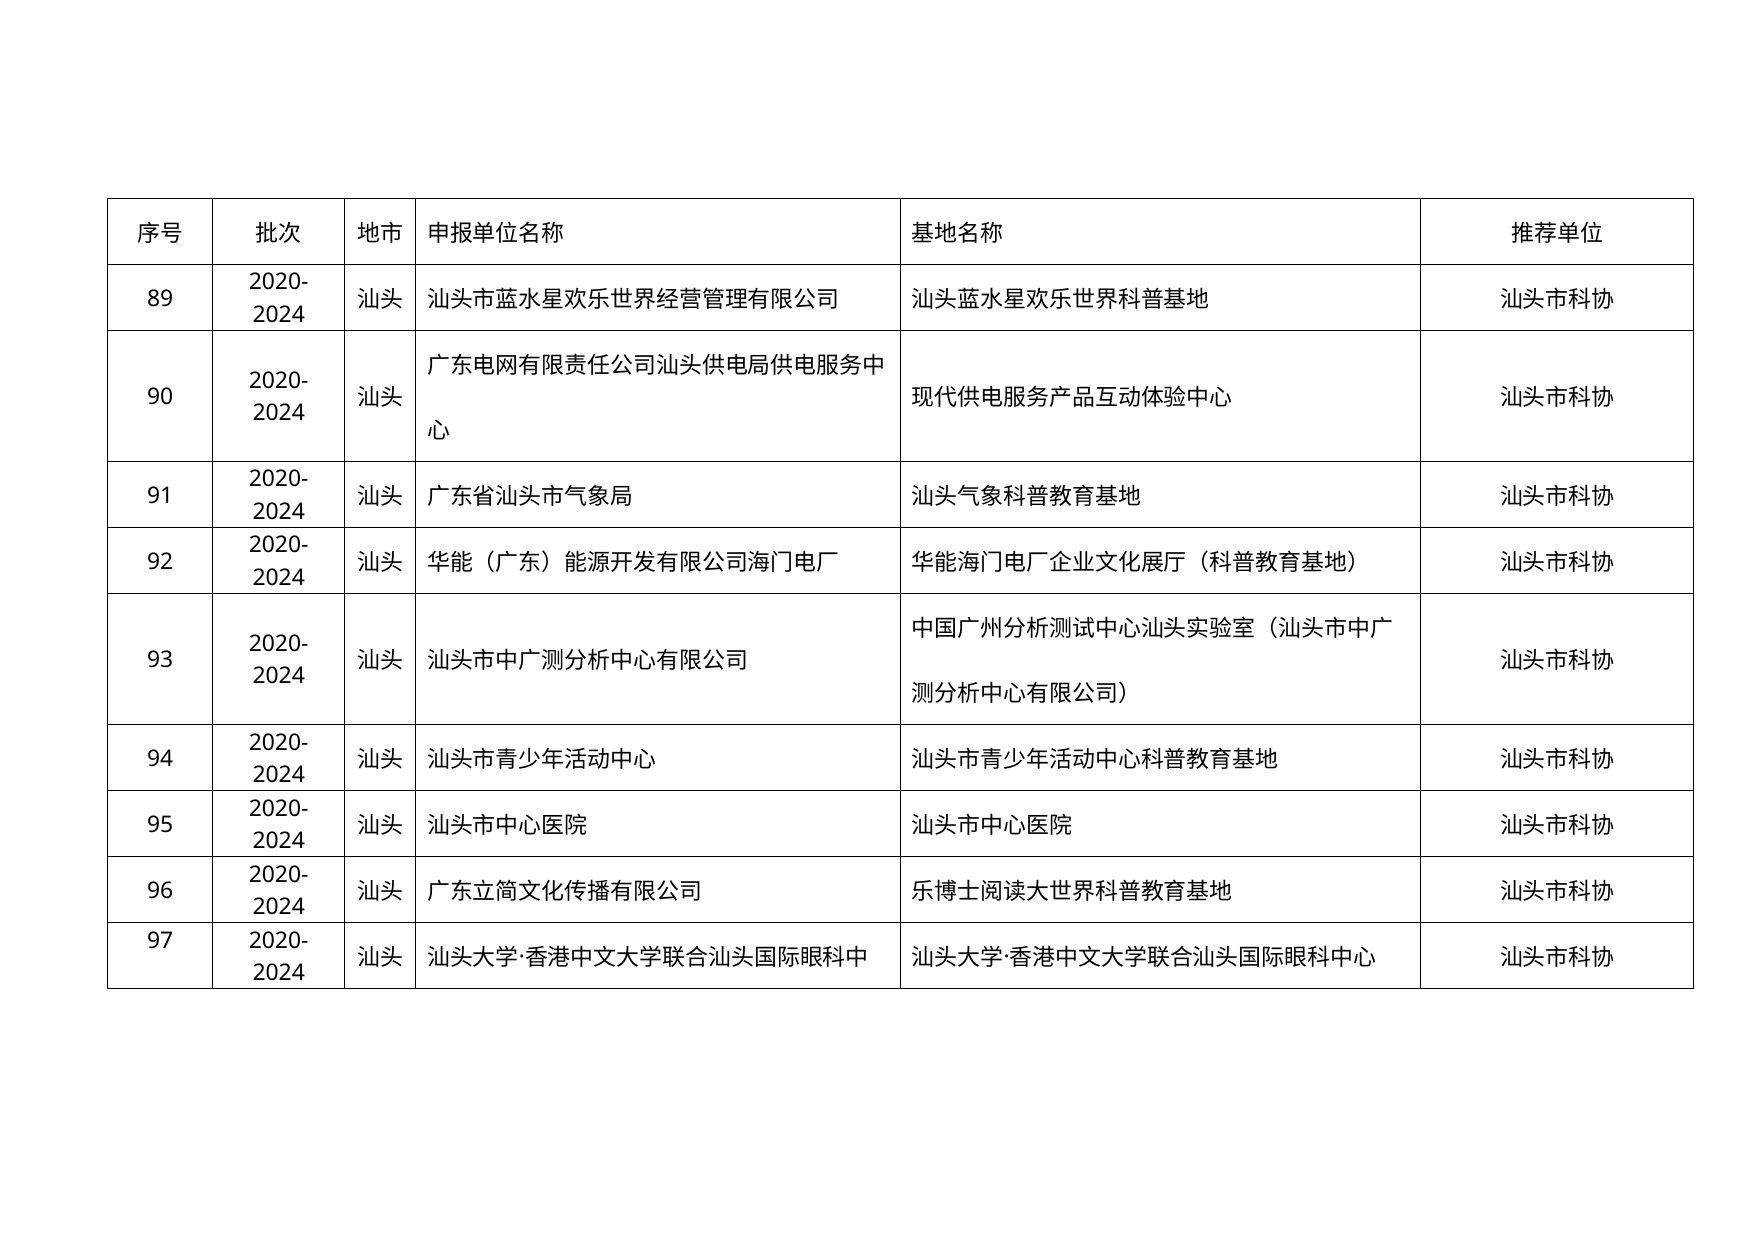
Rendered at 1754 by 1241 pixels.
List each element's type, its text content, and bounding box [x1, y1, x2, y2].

table_cell 华能海门电厂企业文化展厅（科普教育基地） [901, 528, 1420, 593]
table_cell 汕头市蓝水星欢乐世界经营管理有限公司 [416, 265, 900, 330]
table_cell 93 [108, 594, 212, 724]
table_cell 汕头市科协 [1421, 923, 1693, 988]
table_cell 广东立简文化传播有限公司 [416, 857, 900, 922]
table_cell 96 [108, 857, 212, 922]
table_cell 中国广州分析测试中心汕头实验室（汕头市中广测分析中心有限公司） [901, 594, 1420, 724]
table_cell 97 [108, 923, 212, 988]
table_cell 汕头 [345, 594, 415, 724]
table_cell 广东省汕头市气象局 [416, 462, 900, 527]
table_cell 汕头市科协 [1421, 528, 1693, 593]
table_cell 汕头 [345, 857, 415, 922]
table_cell 汕头大学·香港中文大学联合汕头国际眼科中心 [901, 923, 1420, 988]
table_header 基地名称 [901, 199, 1420, 264]
table_cell 汕头市中心医院 [416, 791, 900, 856]
table_cell 华能（广东）能源开发有限公司海门电厂 [416, 528, 900, 593]
table_cell 汕头 [345, 462, 415, 527]
table_cell 汕头市科协 [1421, 594, 1693, 724]
table_cell 乐博士阅读大世界科普教育基地 [901, 857, 1420, 922]
table_header 申报单位名称 [416, 199, 900, 264]
table_cell 汕头市科协 [1421, 791, 1693, 856]
table_header 批次 [213, 199, 344, 264]
table_cell 2020-2024 [213, 331, 344, 461]
table_cell 2020-2024 [213, 923, 344, 988]
table_cell 汕头气象科普教育基地 [901, 462, 1420, 527]
table_cell 汕头大学·香港中文大学联合汕头国际眼科中心 [416, 923, 900, 988]
table_cell 汕头市青少年活动中心 [416, 725, 900, 790]
table_cell 92 [108, 528, 212, 593]
table_cell 汕头市青少年活动中心科普教育基地 [901, 725, 1420, 790]
table_cell 2020-2024 [213, 791, 344, 856]
table_cell 2020-2024 [213, 265, 344, 330]
table_cell 汕头 [345, 331, 415, 461]
table_cell 2020-2024 [213, 594, 344, 724]
table_cell 汕头 [345, 923, 415, 988]
table_cell 汕头 [345, 725, 415, 790]
table_cell 汕头市科协 [1421, 725, 1693, 790]
table_header 推荐单位 [1421, 199, 1693, 264]
table_cell 2020-2024 [213, 857, 344, 922]
table_cell 广东电网有限责任公司汕头供电局供电服务中心 [416, 331, 900, 461]
table_cell 90 [108, 331, 212, 461]
table_cell 汕头市科协 [1421, 857, 1693, 922]
table_cell 现代供电服务产品互动体验中心 [901, 331, 1420, 461]
table_cell 汕头 [345, 791, 415, 856]
table_cell 汕头 [345, 528, 415, 593]
table_cell 汕头市中广测分析中心有限公司 [416, 594, 900, 724]
table_cell 汕头市科协 [1421, 265, 1693, 330]
table_cell 89 [108, 265, 212, 330]
table_cell 2020-2024 [213, 725, 344, 790]
table_cell 2020-2024 [213, 462, 344, 527]
table_cell 汕头市科协 [1421, 462, 1693, 527]
table_cell 95 [108, 791, 212, 856]
table_cell 2020-2024 [213, 528, 344, 593]
table_header 地市 [345, 199, 415, 264]
table_cell 94 [108, 725, 212, 790]
table_cell 汕头市科协 [1421, 331, 1693, 461]
table_cell 汕头 [345, 265, 415, 330]
table_cell 汕头市中心医院 [901, 791, 1420, 856]
table_header 序号 [108, 199, 212, 264]
table_cell 汕头蓝水星欢乐世界科普基地 [901, 265, 1420, 330]
table_cell 91 [108, 462, 212, 527]
